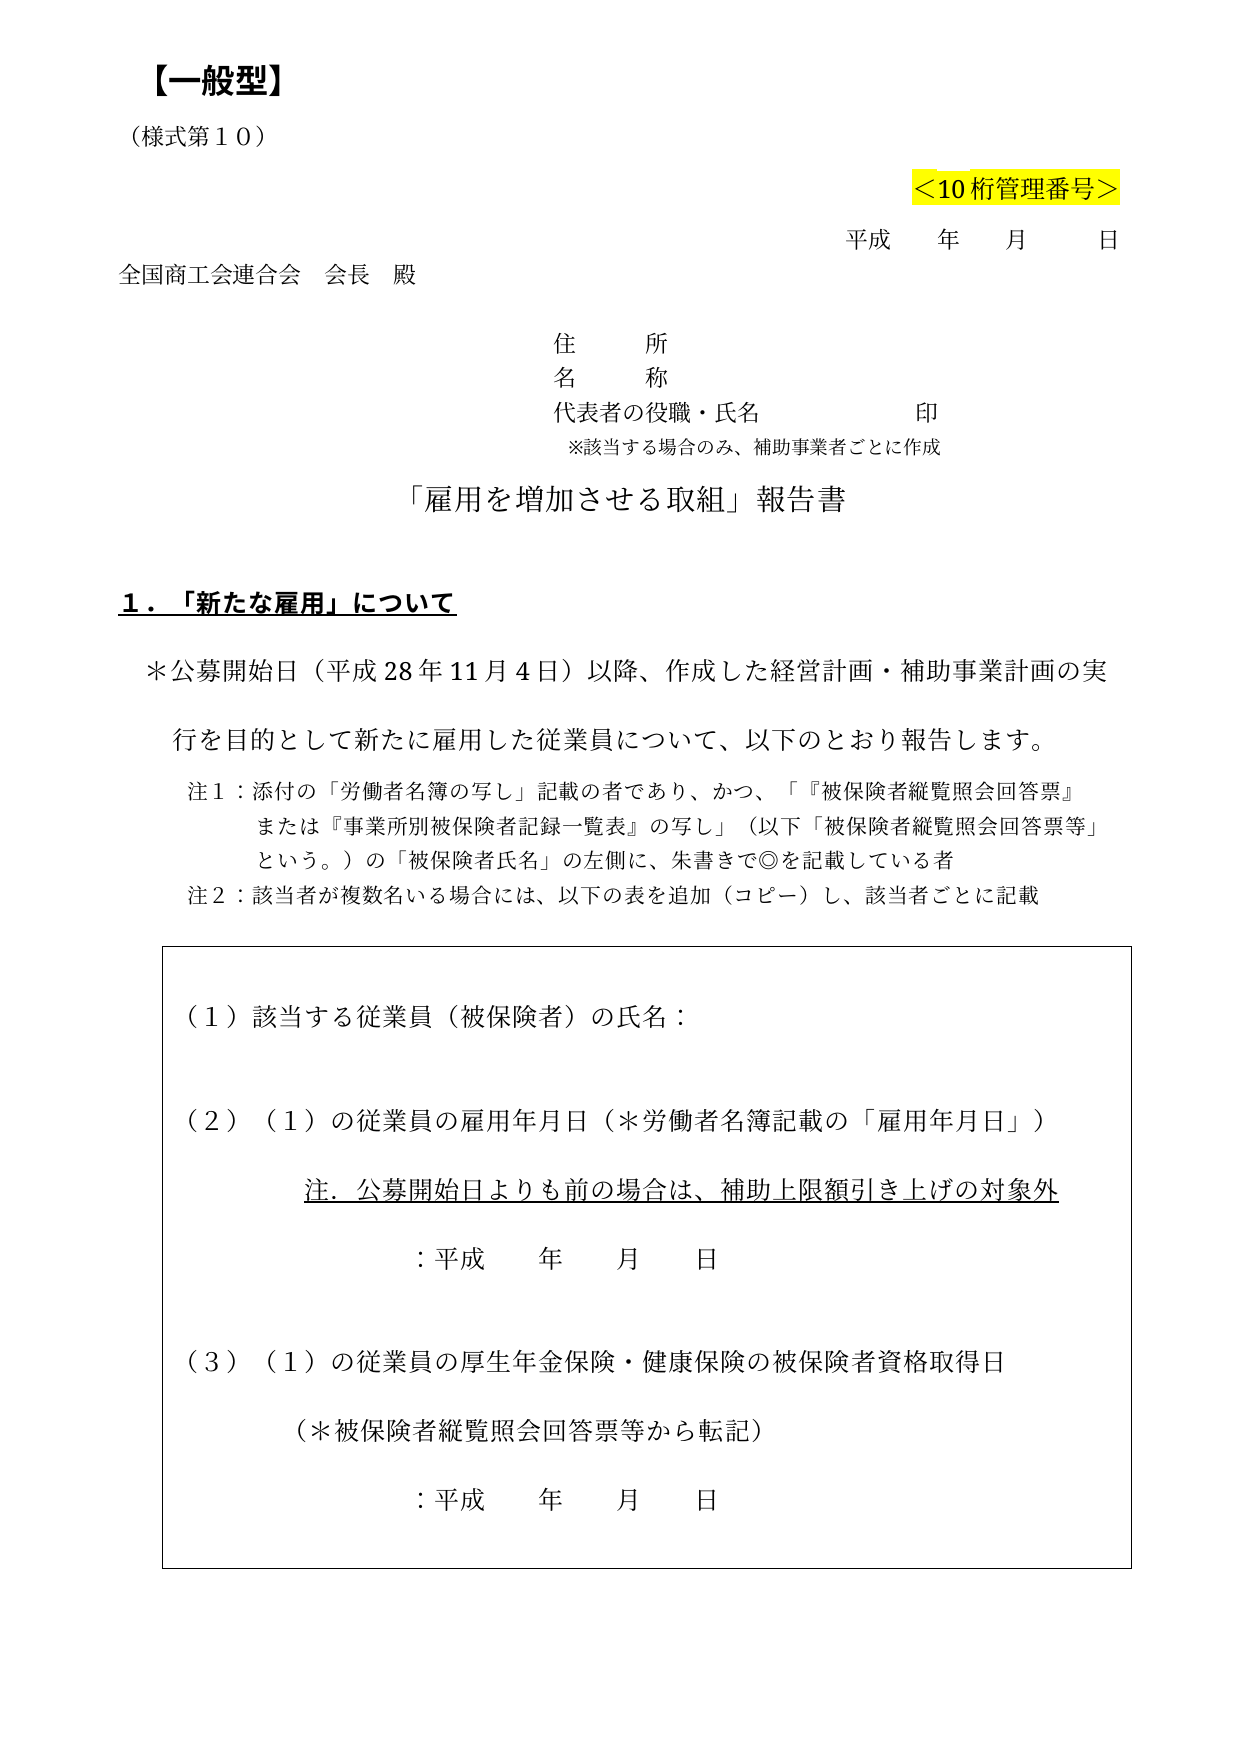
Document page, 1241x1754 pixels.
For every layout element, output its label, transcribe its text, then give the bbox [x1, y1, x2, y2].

text １．「新たな雇用」について [118, 567, 1137, 636]
text 注２：該当者が複数名いる場合には、以下の表を追加（コピー）し、該当者ごとに記載 [118, 877, 1137, 911]
text 注１：添付の「労働者名簿の写し」記載の者であり、かつ、「『被保険者縦覧照会回答票』 [118, 773, 1137, 808]
text 行を目的として新たに雇用した従業員について、以下のとおり報告します。 [118, 704, 1137, 773]
text 住 所 [118, 325, 997, 360]
text または『事業所別被保険者記録一覧表』の写し」（以下「被保険者縦覧照会回答票等」 [118, 808, 1137, 842]
text ※該当する場合のみ、補助事業者ごとに作成 [118, 429, 1122, 463]
text という。）の「被保険者氏名」の左側に、朱書きで◎を記載している者 [118, 842, 1137, 877]
text ＊公募開始日（平成28年11月4日）以降、作成した経営計画・補助事業計画の実 [118, 636, 1137, 704]
text 全国商工会連合会 会長 殿 [118, 256, 1122, 291]
text 「雇用を増加させる取組」報告書 [118, 463, 1122, 532]
text 名 称 [118, 360, 997, 394]
text （様式第１０） [118, 118, 1034, 153]
text 代表者の役職・氏名 印 [118, 394, 1097, 429]
text ＜10桁管理番号＞ [118, 153, 1120, 222]
text 平成 年 月 日 [118, 222, 1120, 256]
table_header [163, 947, 1131, 1568]
